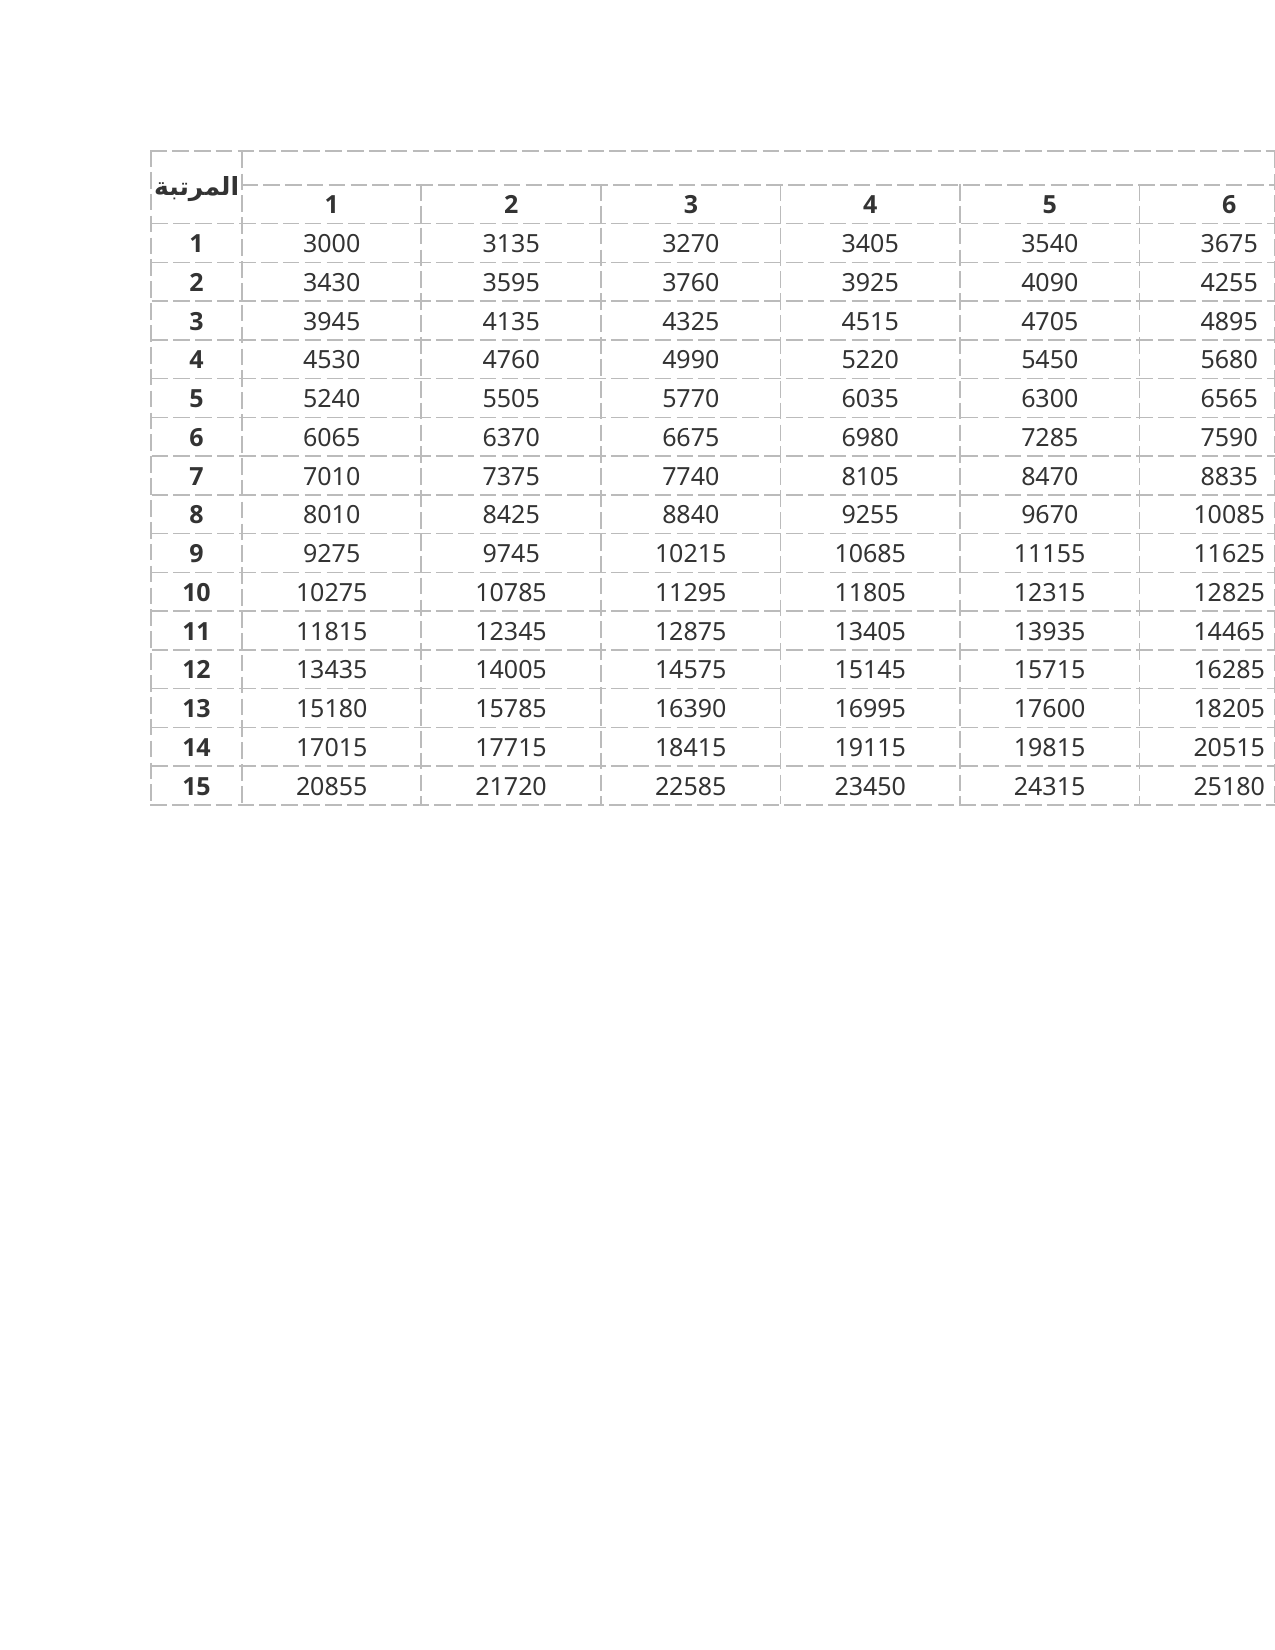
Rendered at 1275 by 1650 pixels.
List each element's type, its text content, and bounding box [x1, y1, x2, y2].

table_cell 8470 [960, 455, 1139, 494]
table_cell 2 [151, 261, 242, 300]
table_cell 15180 [242, 688, 421, 726]
table_cell 9745 [421, 533, 601, 571]
table_cell 4760 [421, 339, 601, 378]
table_cell 3430 [242, 261, 421, 300]
table_cell 7740 [601, 455, 780, 494]
table_cell 17715 [421, 726, 601, 765]
table_cell 4135 [421, 300, 601, 339]
table_cell 10215 [601, 533, 780, 571]
table_cell 4325 [601, 300, 780, 339]
table_cell 7 [151, 455, 242, 494]
table_cell 15 [151, 765, 242, 804]
table_cell 10685 [780, 533, 960, 571]
table_cell 1 [151, 223, 242, 261]
table_cell 3000 [242, 223, 421, 261]
table_cell 11625 [1139, 533, 1275, 571]
table_cell 11 [151, 610, 242, 649]
table_cell 9275 [242, 533, 421, 571]
table_cell 19815 [960, 726, 1139, 765]
table_cell 12 [151, 649, 242, 688]
table_cell 10785 [421, 571, 601, 610]
table_cell 3945 [242, 300, 421, 339]
table_cell 1 [242, 184, 421, 223]
table_cell 8425 [421, 494, 601, 533]
table_cell 2 [421, 184, 601, 223]
table_cell 7590 [1139, 416, 1275, 455]
table_cell 6565 [1139, 378, 1275, 416]
table_cell 6370 [421, 416, 601, 455]
table_cell 4895 [1139, 300, 1275, 339]
table_cell 6065 [242, 416, 421, 455]
table_cell 20855 [242, 765, 421, 804]
table_cell 3 [151, 300, 242, 339]
table_cell 5240 [242, 378, 421, 416]
table_cell 3270 [601, 223, 780, 261]
table_cell 6980 [780, 416, 960, 455]
table_cell 5 [960, 184, 1139, 223]
table_cell 9670 [960, 494, 1139, 533]
table_cell 13405 [780, 610, 960, 649]
table_cell 5450 [960, 339, 1139, 378]
table_cell 4515 [780, 300, 960, 339]
table_cell 16390 [601, 688, 780, 726]
table_cell 10 [151, 571, 242, 610]
table_cell 6675 [601, 416, 780, 455]
table_cell 4255 [1139, 261, 1275, 300]
table_cell 8835 [1139, 455, 1275, 494]
table_cell 3925 [780, 261, 960, 300]
table_cell 16285 [1139, 649, 1275, 688]
table_cell 5770 [601, 378, 780, 416]
table_cell 15145 [780, 649, 960, 688]
table_cell 15715 [960, 649, 1139, 688]
table_cell 9 [151, 533, 242, 571]
table_cell 10275 [242, 571, 421, 610]
table_cell 6 [1139, 184, 1275, 223]
table_cell 5 [151, 378, 242, 416]
table_cell 11155 [960, 533, 1139, 571]
table_cell 4990 [601, 339, 780, 378]
table_cell 17015 [242, 726, 421, 765]
table_header المرتبة [151, 150, 242, 223]
table_cell 25180 [1139, 765, 1275, 804]
table_cell 13435 [242, 649, 421, 688]
table_cell 9255 [780, 494, 960, 533]
table_cell 22585 [601, 765, 780, 804]
table_cell 16995 [780, 688, 960, 726]
table_cell 18415 [601, 726, 780, 765]
table_cell 5505 [421, 378, 601, 416]
table_cell 13 [151, 688, 242, 726]
table_header الدرجــــات [242, 150, 1275, 184]
table_cell 3675 [1139, 223, 1275, 261]
table_cell 3760 [601, 261, 780, 300]
table_cell 3595 [421, 261, 601, 300]
table_cell 11815 [242, 610, 421, 649]
table_cell 12875 [601, 610, 780, 649]
table_cell 3405 [780, 223, 960, 261]
table_cell 15785 [421, 688, 601, 726]
table_cell 7285 [960, 416, 1139, 455]
table_cell 4 [780, 184, 960, 223]
table_cell 24315 [960, 765, 1139, 804]
table_cell 4530 [242, 339, 421, 378]
table_cell 14 [151, 726, 242, 765]
table_cell 12825 [1139, 571, 1275, 610]
table_cell 12315 [960, 571, 1139, 610]
table_cell 6300 [960, 378, 1139, 416]
table_cell 8840 [601, 494, 780, 533]
table_cell 11805 [780, 571, 960, 610]
table_cell 14005 [421, 649, 601, 688]
table_cell 8105 [780, 455, 960, 494]
table_cell 5680 [1139, 339, 1275, 378]
table_cell 10085 [1139, 494, 1275, 533]
table_cell 18205 [1139, 688, 1275, 726]
table_cell 3135 [421, 223, 601, 261]
table_cell 23450 [780, 765, 960, 804]
table_cell 12345 [421, 610, 601, 649]
table_cell 8 [151, 494, 242, 533]
table_cell 14465 [1139, 610, 1275, 649]
table_cell 3 [601, 184, 780, 223]
table_cell 5220 [780, 339, 960, 378]
table_cell 19115 [780, 726, 960, 765]
table_cell 4 [151, 339, 242, 378]
table_cell 20515 [1139, 726, 1275, 765]
table_cell 11295 [601, 571, 780, 610]
table_cell 14575 [601, 649, 780, 688]
table_cell 6 [151, 416, 242, 455]
table_cell 7010 [242, 455, 421, 494]
table_cell 8010 [242, 494, 421, 533]
table_cell 4090 [960, 261, 1139, 300]
table_cell 4705 [960, 300, 1139, 339]
table_cell 17600 [960, 688, 1139, 726]
table_cell 13935 [960, 610, 1139, 649]
table_cell 3540 [960, 223, 1139, 261]
table_cell 7375 [421, 455, 601, 494]
table_cell 6035 [780, 378, 960, 416]
table_cell 21720 [421, 765, 601, 804]
